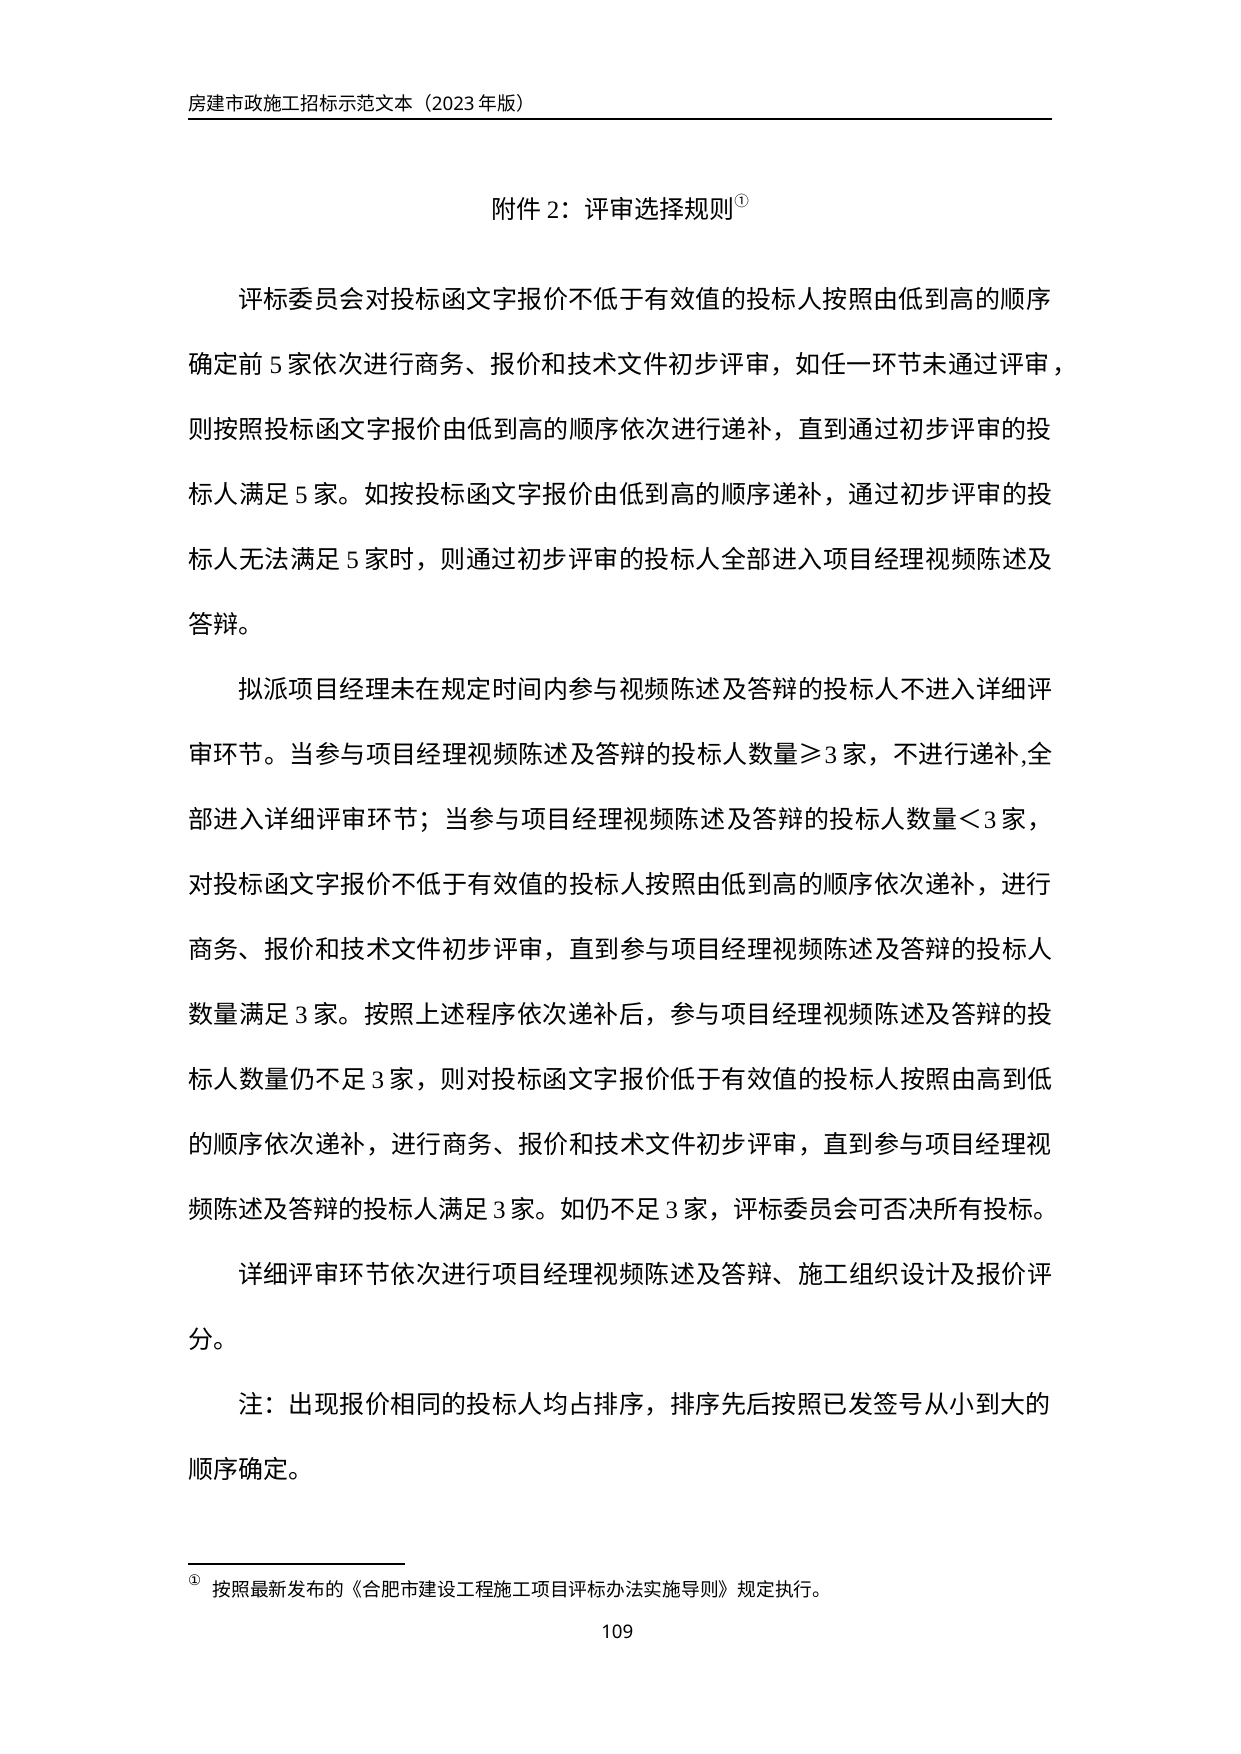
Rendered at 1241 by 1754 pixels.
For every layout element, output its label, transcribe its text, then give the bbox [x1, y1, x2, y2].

text 注：出现报价相同的投标人均占排序，排序先后按照已发签号从小到大的顺序确定。 [188, 1370, 1052, 1500]
text 评标委员会对投标函文字报价不低于有效值的投标人按照由低到高的顺序确定前5家依次进行商务、报价和技术文件初步评审，如任一环节未通过评审，则按照投标函文字报价由低到高的顺序依次进行递补，直到通过初步评审的投标人满足5家。如按投标函文字报价由低到高的顺序递补，通过初步评审的投标人无法满足5家时，则通过初步评审的投标人全部进入项目经理视频陈述及答辩。 [188, 265, 1052, 655]
subtitle 附件2：评审选择规则 [188, 175, 1052, 240]
text 拟派项目经理未在规定时间内参与视频陈述及答辩的投标人不进入详细评审环节。当参与项目经理视频陈述及答辩的投标人数量≥3家，不进行递补,全部进入详细评审环节；当参与项目经理视频陈述及答辩的投标人数量＜3家，对投标函文字报价不低于有效值的投标人按照由低到高的顺序依次递补，进行商务、报价和技术文件初步评审，直到参与项目经理视频陈述及答辩的投标人数量满足3家。按照上述程序依次递补后，参与项目经理视频陈述及答辩的投标人数量仍不足3家，则对投标函文字报价低于有效值的投标人按照由高到低的顺序依次递补，进行商务、报价和技术文件初步评审，直到参与项目经理视频陈述及答辩的投标人满足3家。如仍不足3家，评标委员会可否决所有投标。 [188, 655, 1052, 1240]
text 详细评审环节依次进行项目经理视频陈述及答辩、施工组织设计及报价评分。 [188, 1240, 1052, 1370]
